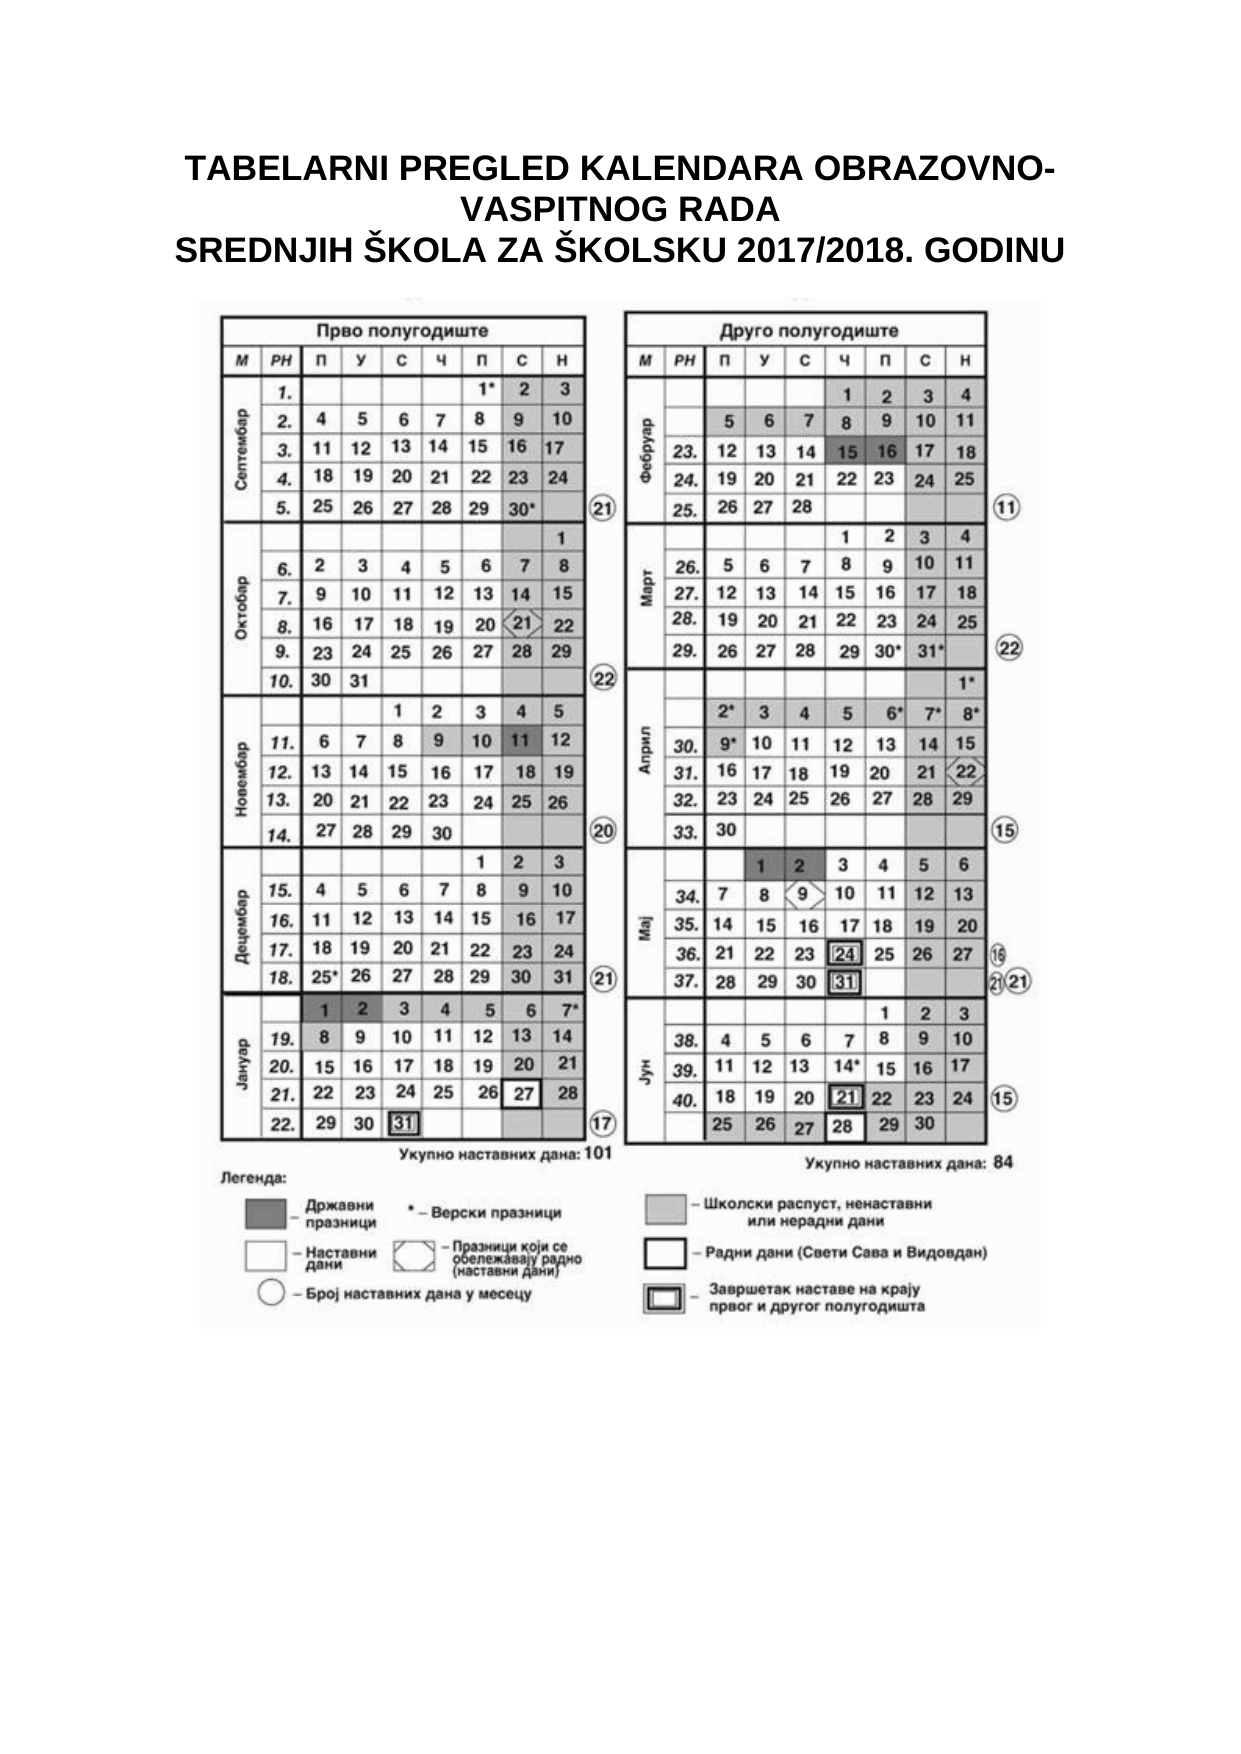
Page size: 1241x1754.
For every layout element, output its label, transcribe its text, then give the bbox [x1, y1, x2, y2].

text TABELARNI PREGLED KALENDARA OBRAZOVNO-VASPITNOG RADA SREDNJIH ŠKOLA ZA ŠKOLSKU 2017/2018. GODINU [148, 148, 1093, 270]
picture [199, 298, 1042, 1329]
